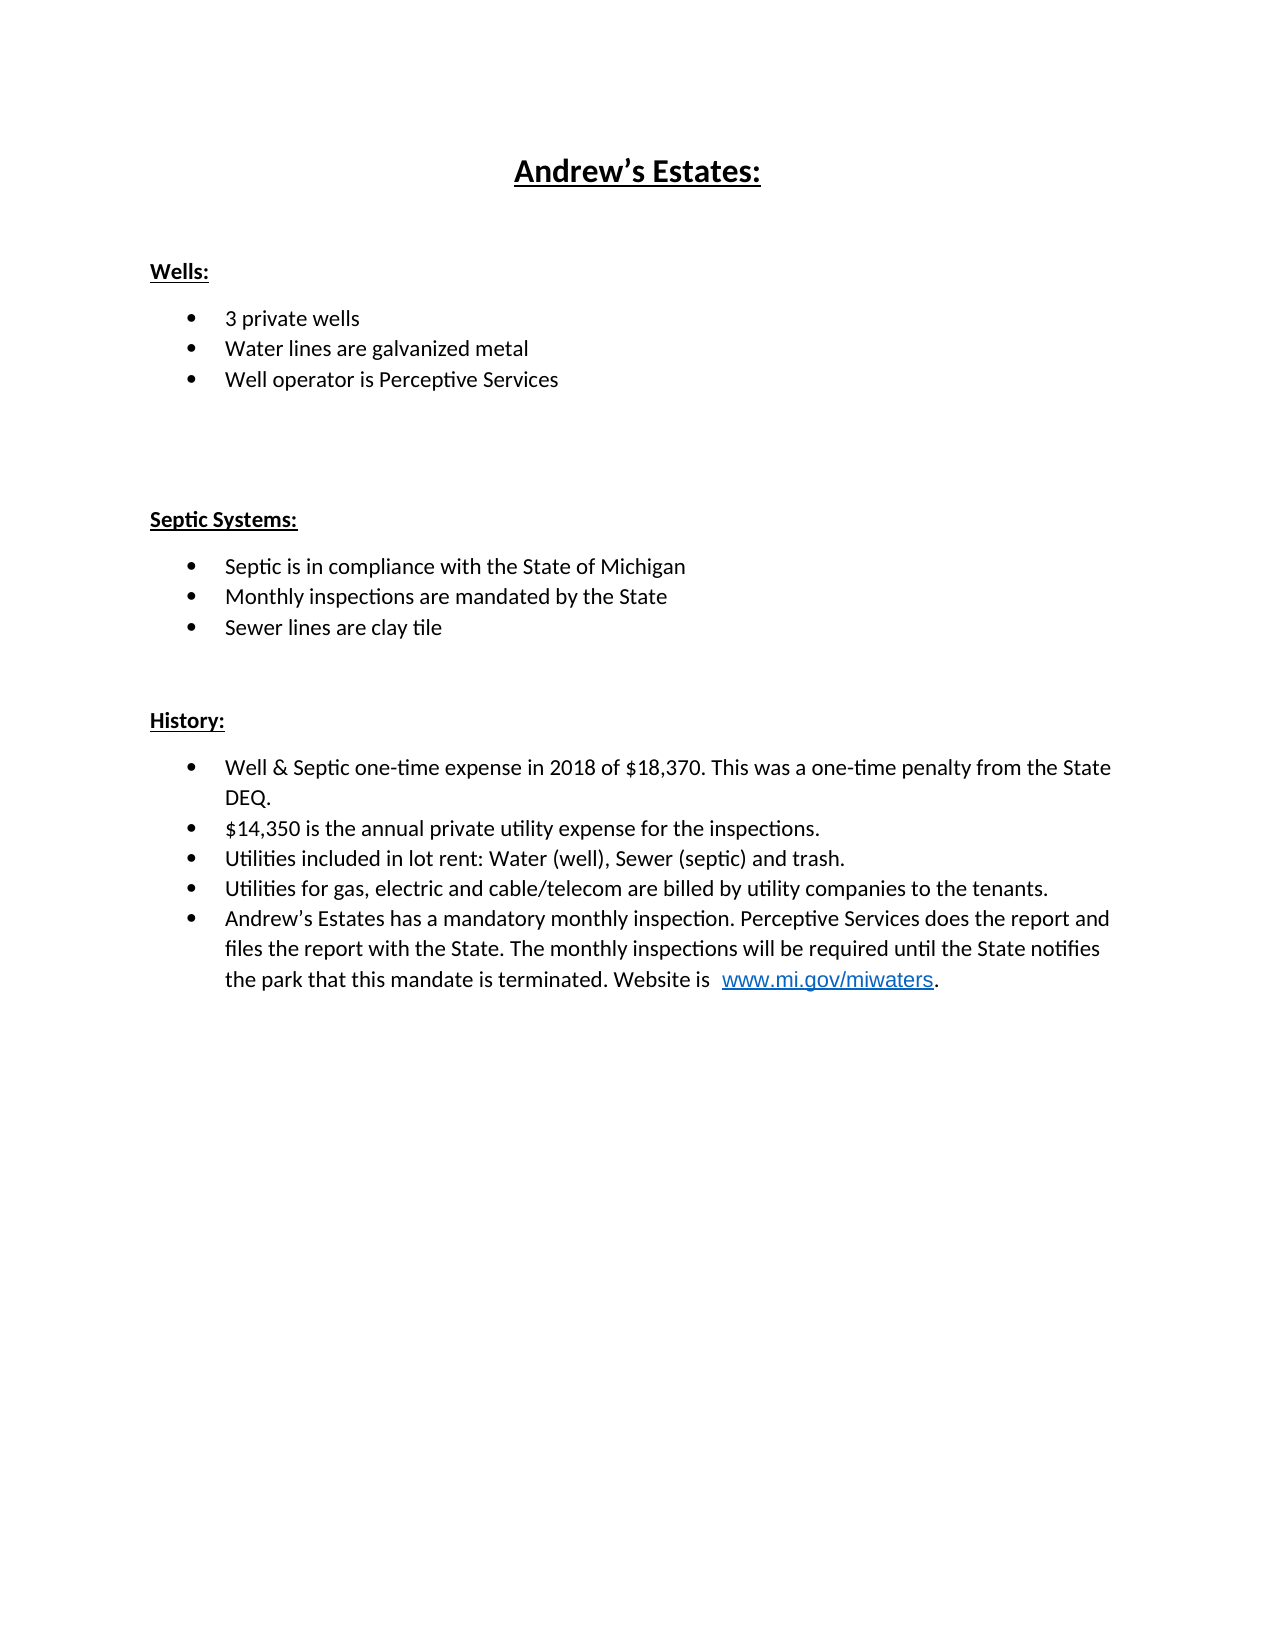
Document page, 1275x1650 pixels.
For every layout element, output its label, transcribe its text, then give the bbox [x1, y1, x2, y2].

list Monthly inspections are mandated by the State [187, 582, 1125, 611]
list Utilities for gas, electric and cable/telecom are billed by utility companies to the tenants. [187, 874, 1125, 902]
list Andrew’s Estates has a mandatory monthly inspection. Perceptive Services does the report and files the report with the State. The monthly inspections will be required until the State notifies the park that this mandate is terminated. Website is www.mi.gov/miwaters. [187, 904, 1125, 993]
text Andrew’s Estates: [150, 150, 1125, 191]
list Water lines are galvanized metal [187, 334, 1125, 363]
list Septic is in compliance with the State of Michigan [187, 552, 1125, 580]
list Well & Septic one-time expense in 2018 of $18,370. This was a one-time penalty from the State DEQ. [187, 753, 1125, 812]
list $14,350 is the annual private utility expense for the inspections. [187, 814, 1125, 842]
text Wells: [150, 257, 1125, 286]
list 3 private wells [187, 304, 1125, 332]
list Sewer lines are clay tile [187, 613, 1125, 641]
list Utilities included in lot rent: Water (well), Sewer (septic) and trash. [187, 844, 1125, 872]
list Well operator is Perceptive Services [187, 365, 1125, 393]
text Septic Systems: [150, 505, 1125, 533]
text History: [150, 706, 1125, 734]
